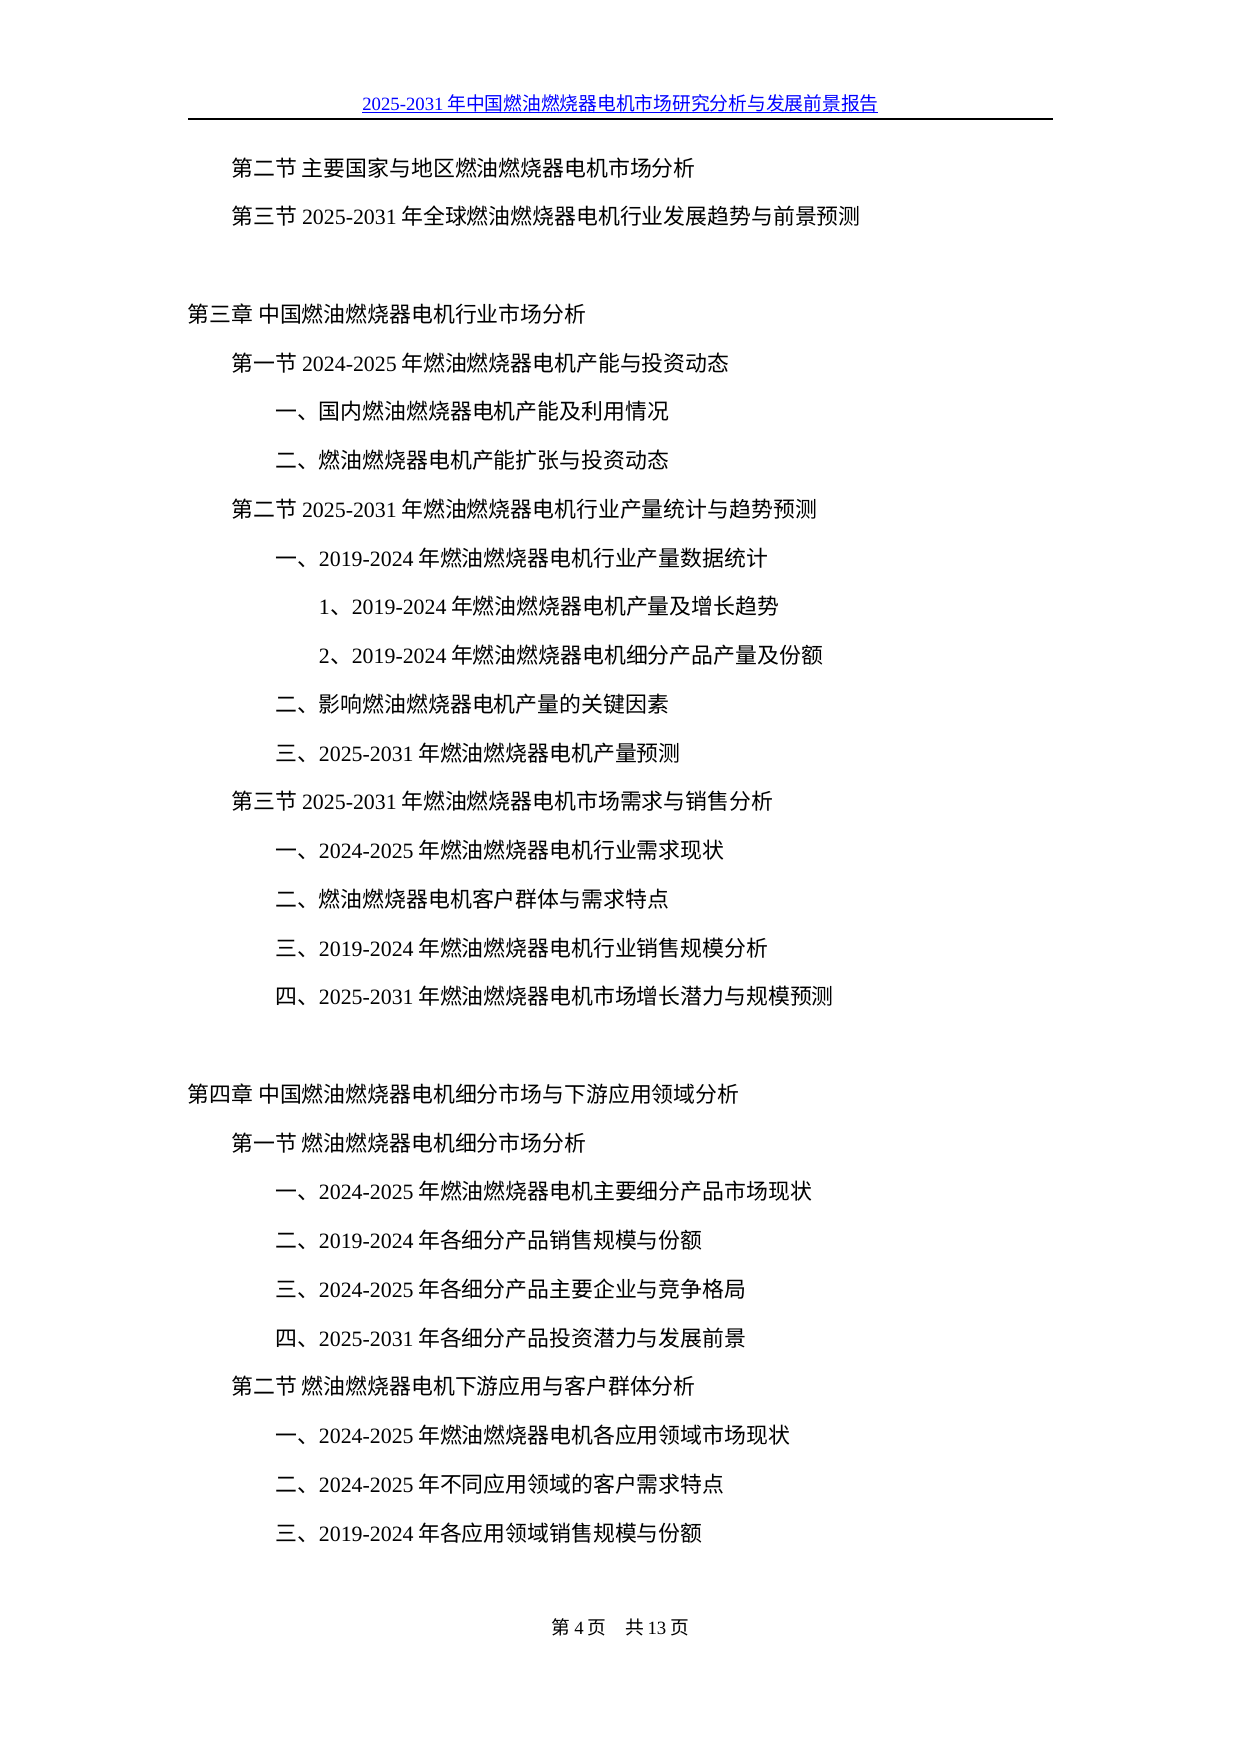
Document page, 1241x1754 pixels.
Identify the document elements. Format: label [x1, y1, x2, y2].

text [187, 150, 1053, 1548]
